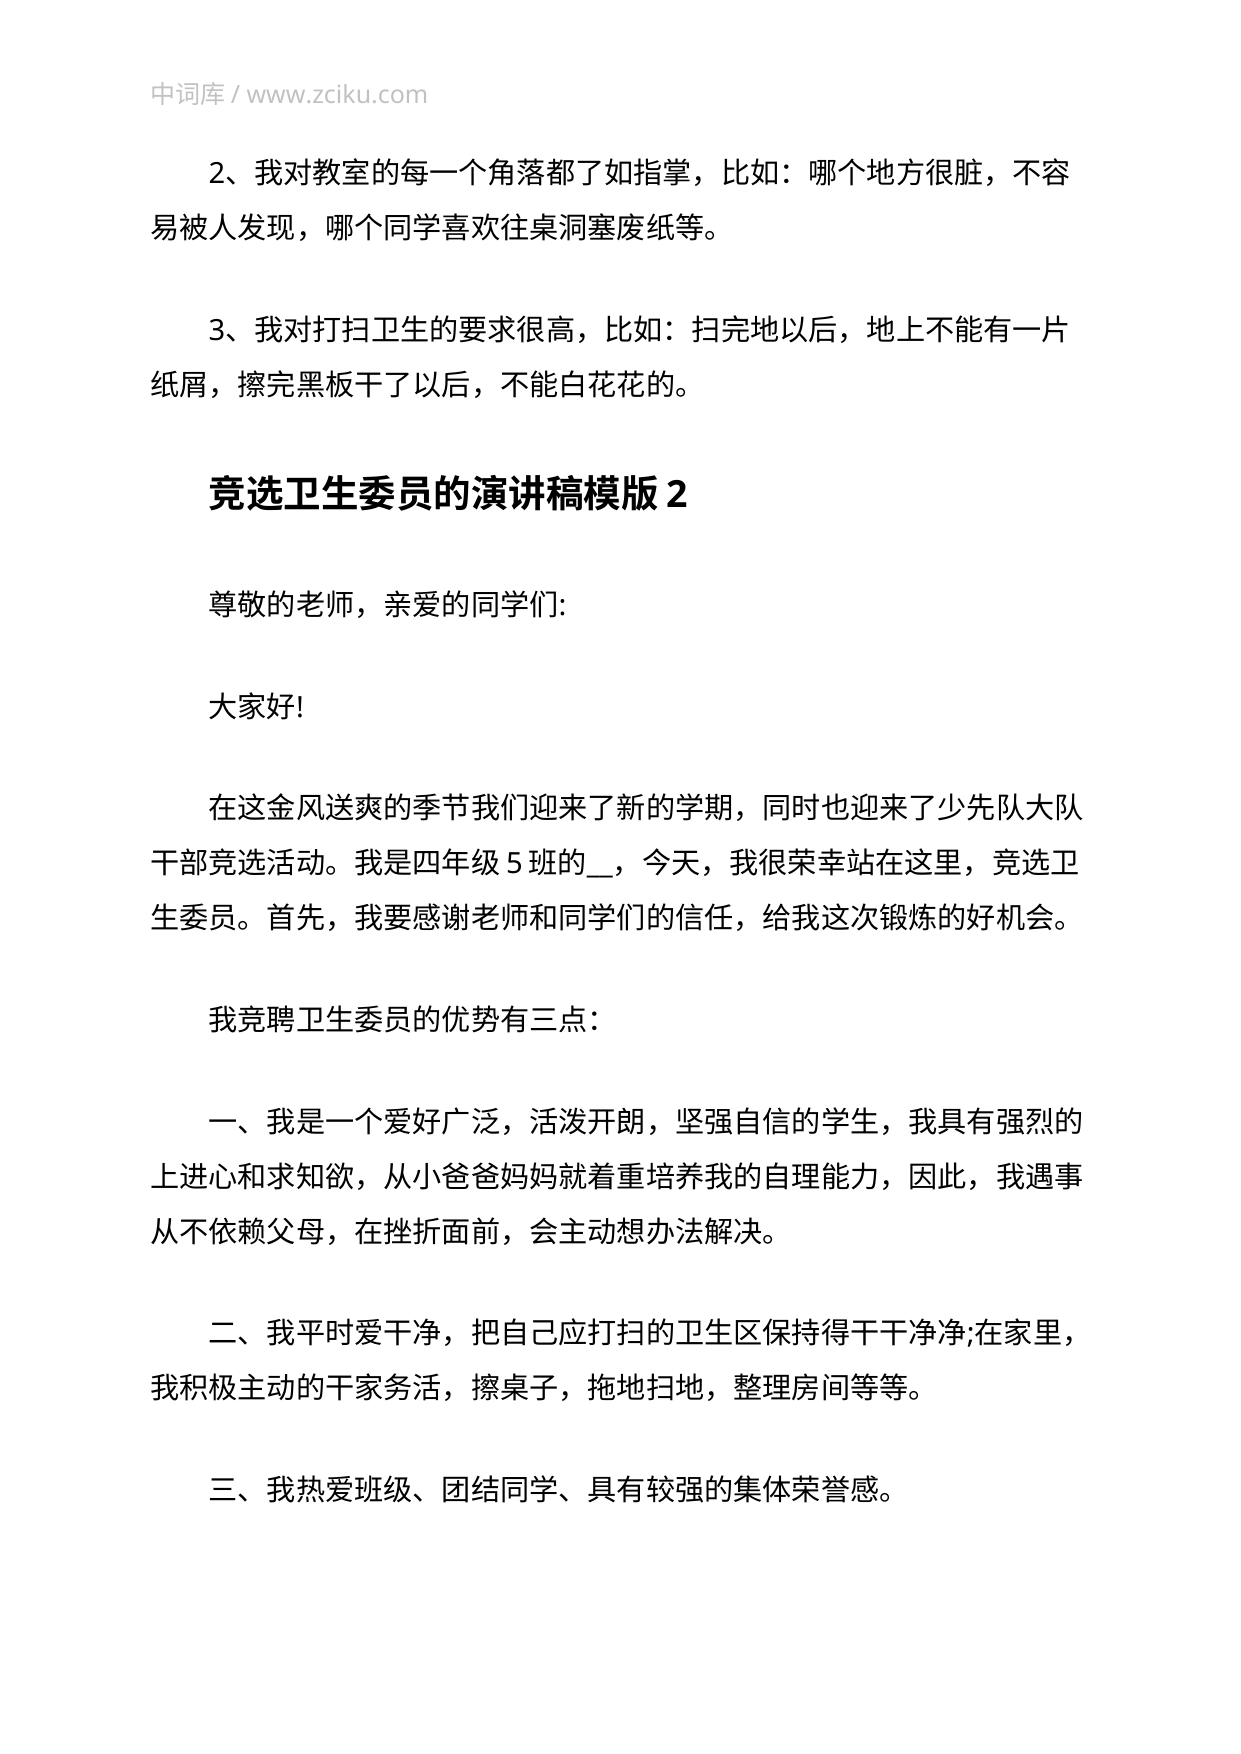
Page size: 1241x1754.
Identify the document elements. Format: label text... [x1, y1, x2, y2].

text 三、我热爱班级、团结同学、具有较强的集体荣誉感。 [150, 1467, 1090, 1509]
text 大家好! [150, 683, 1090, 726]
text 竞选卫生委员的演讲稿模版2 [150, 463, 1090, 518]
text 3、我对打扫卫生的要求很高，比如：扫完地以后，地上不能有一片纸屑，擦完黑板干了以后，不能白花花的。 [150, 307, 1090, 404]
text 我竞聘卫生委员的优势有三点： [150, 997, 1090, 1039]
text 尊敬的老师，亲爱的同学们: [150, 581, 1090, 623]
text 一、我是一个爱好广泛，活泼开朗，坚强自信的学生，我具有强烈的上进心和求知欲，从小爸爸妈妈就着重培养我的自理能力，因此，我遇事从不依赖父母，在挫折面前，会主动想办法解决。 [150, 1098, 1090, 1251]
text 在这金风送爽的季节我们迎来了新的学期，同时也迎来了少先队大队干部竞选活动。我是四年级5班的__，今天，我很荣幸站在这里，竞选卫生委员。首先，我要感谢老师和同学们的信任，给我这次锻炼的好机会。 [150, 785, 1090, 937]
text 2、我对教室的每一个角落都了如指掌，比如：哪个地方很脏，不容易被人发现，哪个同学喜欢往桌洞塞废纸等。 [150, 150, 1090, 247]
text 二、我平时爱干净，把自己应打扫的卫生区保持得干干净净;在家里，我积极主动的干家务活，擦桌子，拖地扫地，整理房间等等。 [150, 1310, 1090, 1407]
